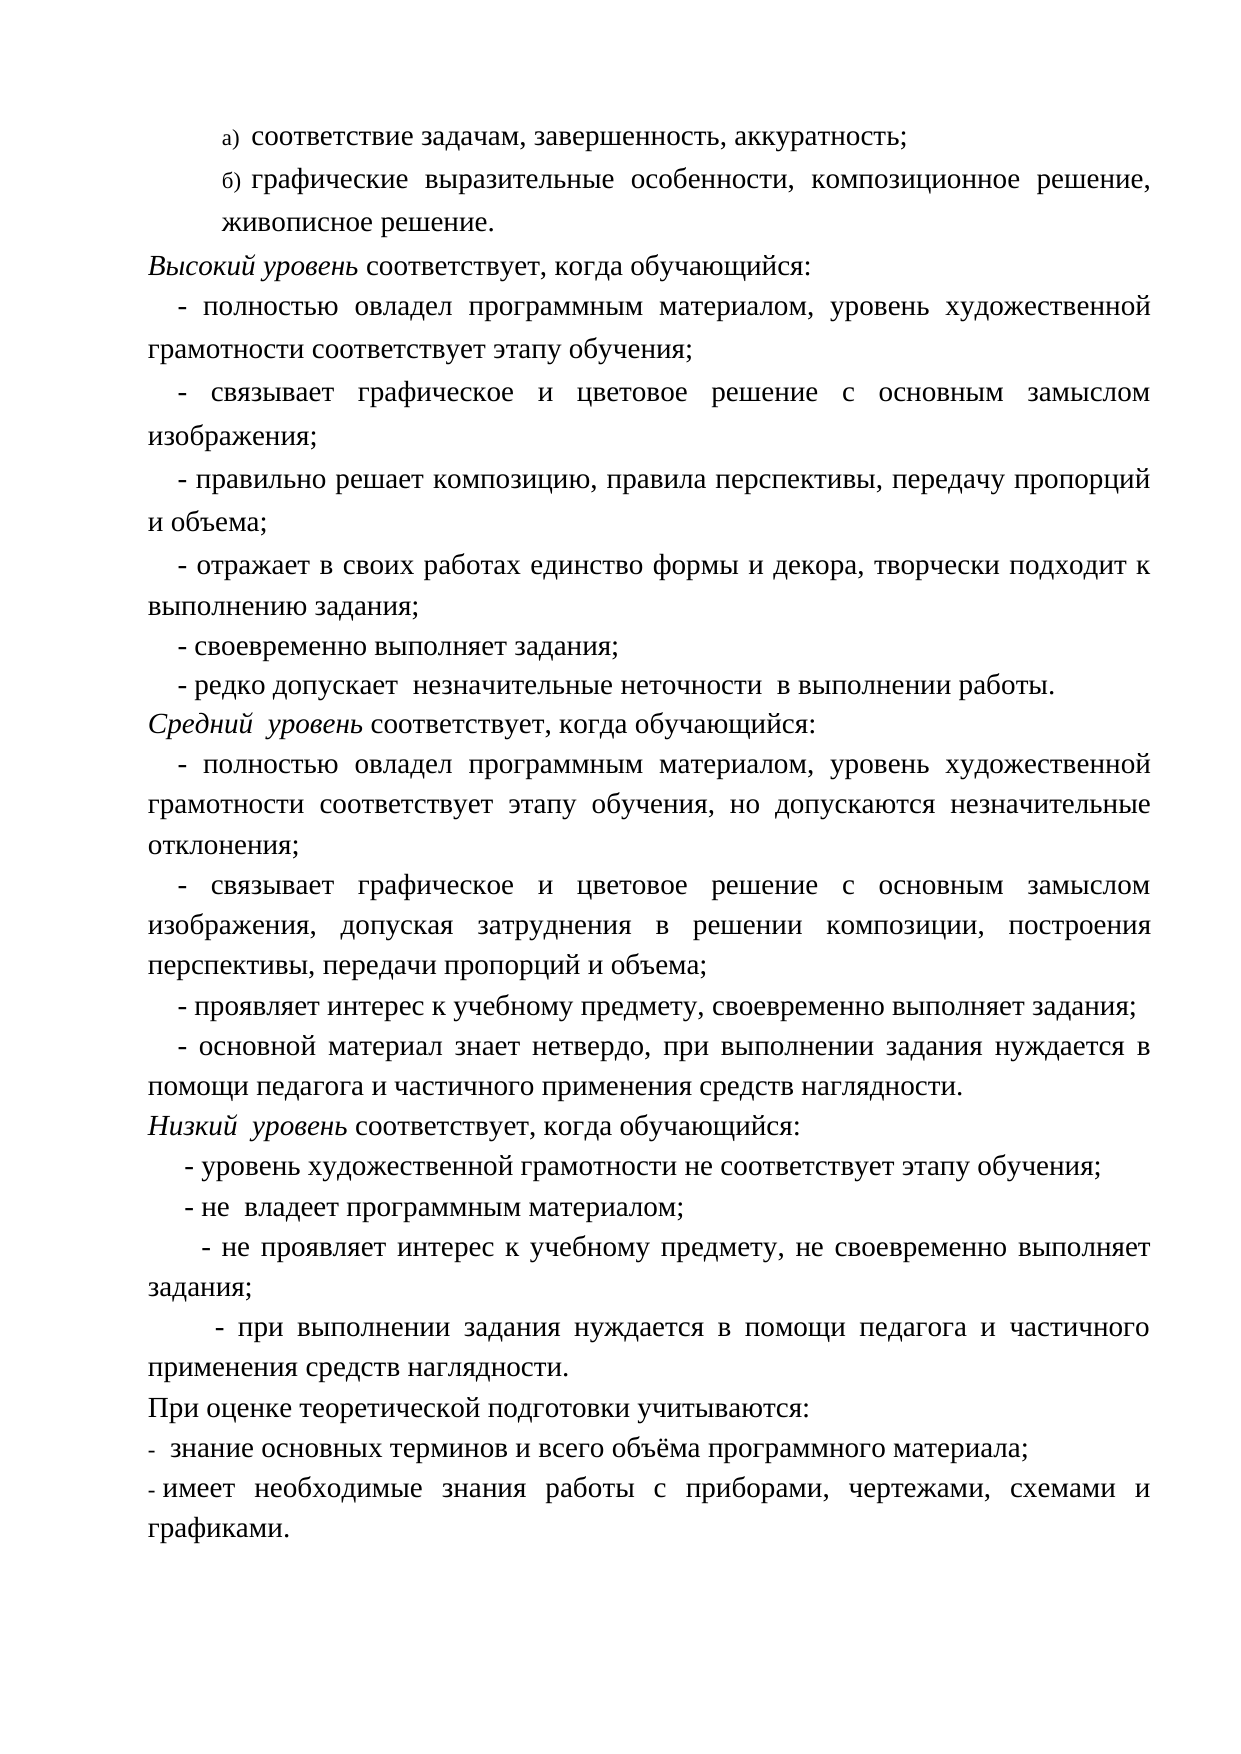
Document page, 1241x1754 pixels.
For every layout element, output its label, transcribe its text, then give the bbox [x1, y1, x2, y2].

text - связывает графическое и цветовое решение с основным замыслом изображения, допуская затруднения в решении композиции, построения перспективы, передачи пропорций и объема; [148, 867, 1152, 981]
list знание основных терминов и всего объёма программного материала; [148, 1430, 1152, 1463]
list соответствие задачам, завершенность, аккуратность; [222, 118, 1152, 152]
text - основной материал знает нетвердо, при выполнении задания нуждается в помощи педагога и частичного применения средств наглядности. [148, 1028, 1152, 1102]
text Низкий уровень соответствует, когда обучающийся: [148, 1108, 1152, 1142]
text - связывает графическое и цветовое решение с основным замыслом изображения; [148, 374, 1152, 451]
text - уровень художественной грамотности не соответствует этапу обучения; [148, 1148, 1152, 1182]
text - своевременно выполняет задания; [148, 628, 1152, 661]
text - полностью овладел программным материалом, уровень художественной грамотности соответствует этапу обучения, но допускаются незначительные отклонения; [148, 746, 1152, 860]
text - полностью овладел программным материалом, уровень художественной грамотности соответствует этапу обучения; [148, 288, 1152, 365]
text Средний уровень соответствует, когда обучающийся: [148, 706, 1152, 740]
text - не проявляет интерес к учебному предмету, не своевременно выполняет задания; [148, 1229, 1152, 1303]
list графические выразительные особенности, композиционное решение, живописное решение. [222, 161, 1152, 238]
text При оценке теоретической подготовки учитываются: [148, 1390, 1152, 1423]
text - при выполнении задания нуждается в помощи педагога и частичного применения средств наглядности. [148, 1309, 1152, 1383]
text - правильно решает композицию, правила перспективы, передачу пропорций и объема; [148, 461, 1152, 538]
text - отражает в своих работах единство формы и декора, творчески подходит к выполнению задания; [148, 547, 1152, 621]
text Высокий уровень соответствует, когда обучающийся: [148, 248, 1152, 281]
text - не владеет программным материалом; [148, 1189, 1152, 1222]
list имеет необходимые знания работы с приборами, чертежами, схемами и графиками. [148, 1470, 1152, 1544]
text - проявляет интерес к учебному предмету, своевременно выполняет задания; [148, 988, 1152, 1021]
text - редко допускает незначительные неточности в выполнении работы. [148, 667, 1152, 701]
